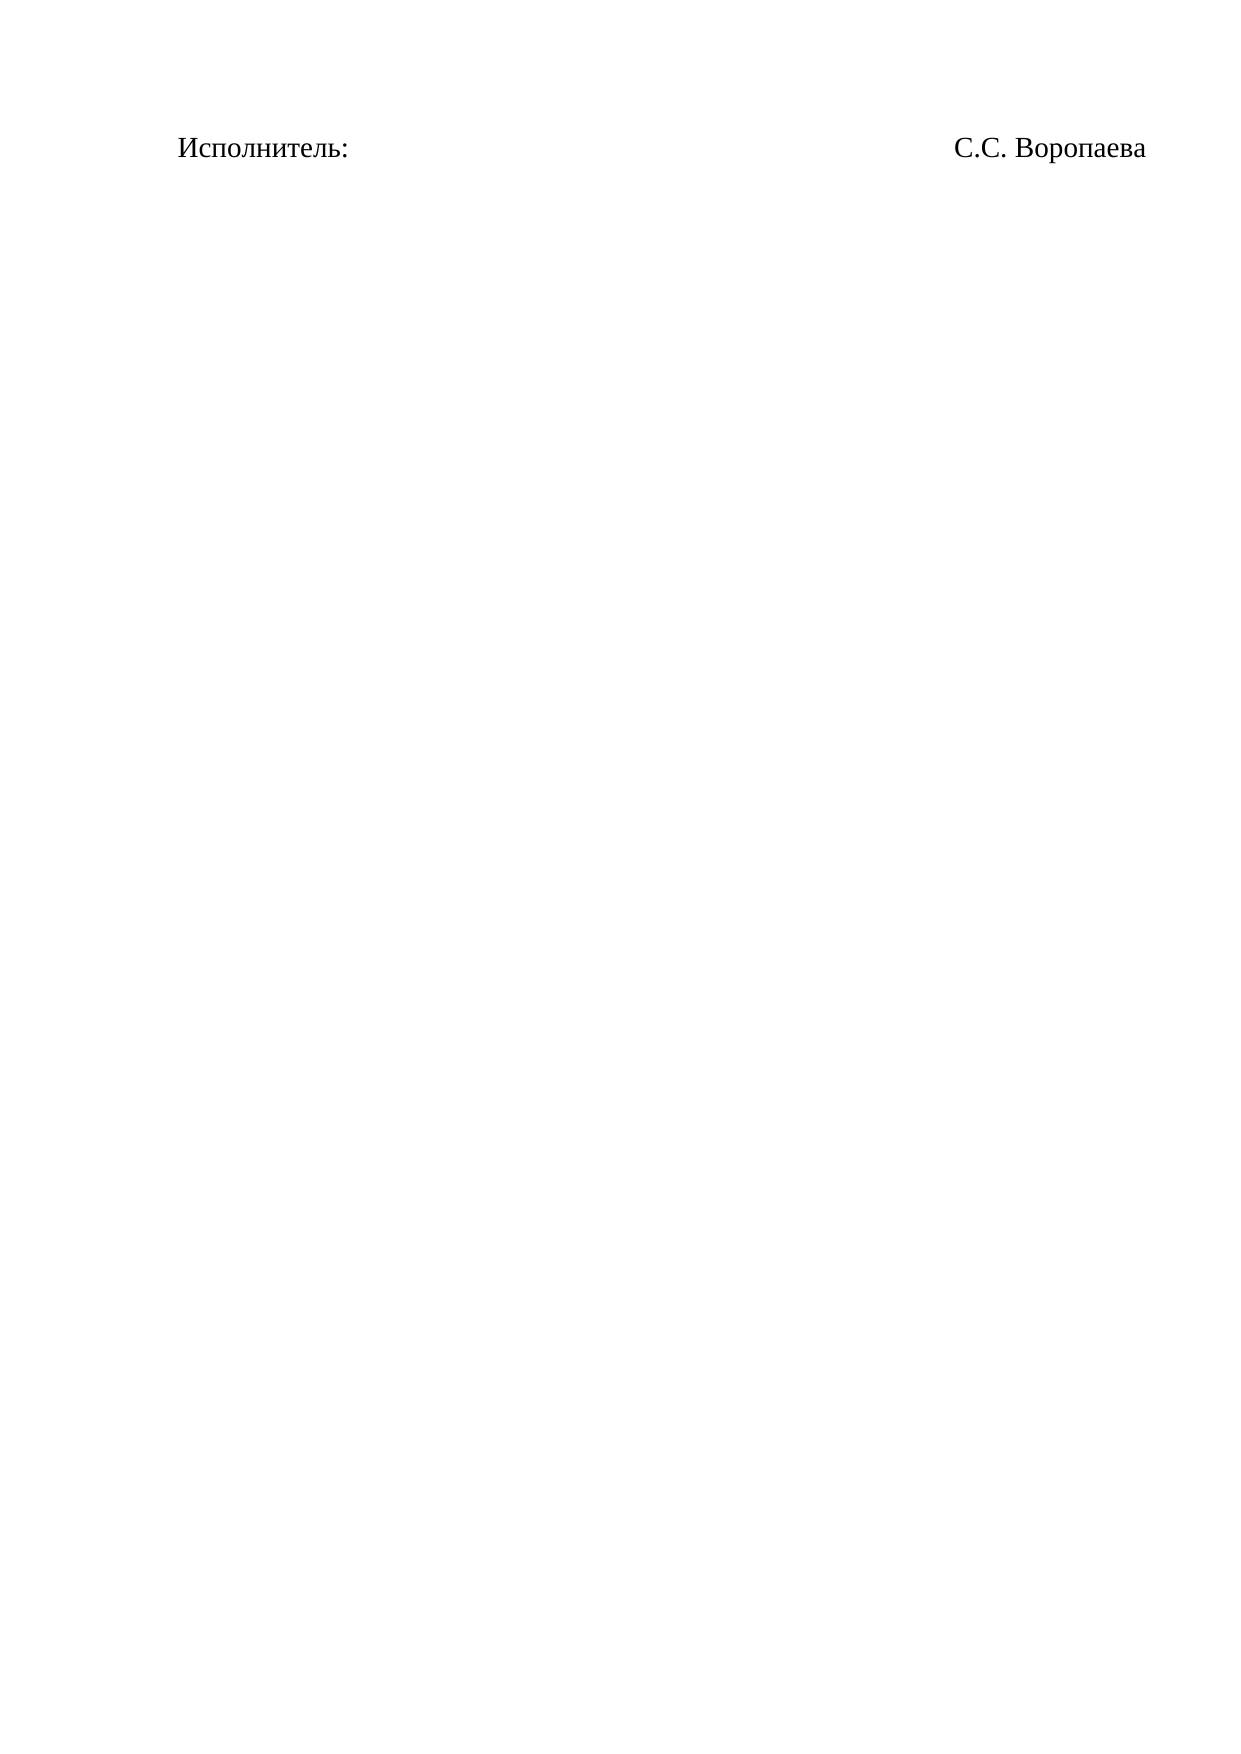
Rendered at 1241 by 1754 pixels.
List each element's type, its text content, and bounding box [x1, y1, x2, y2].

text Исполнитель: С.С. Воропаева [177, 130, 1152, 164]
